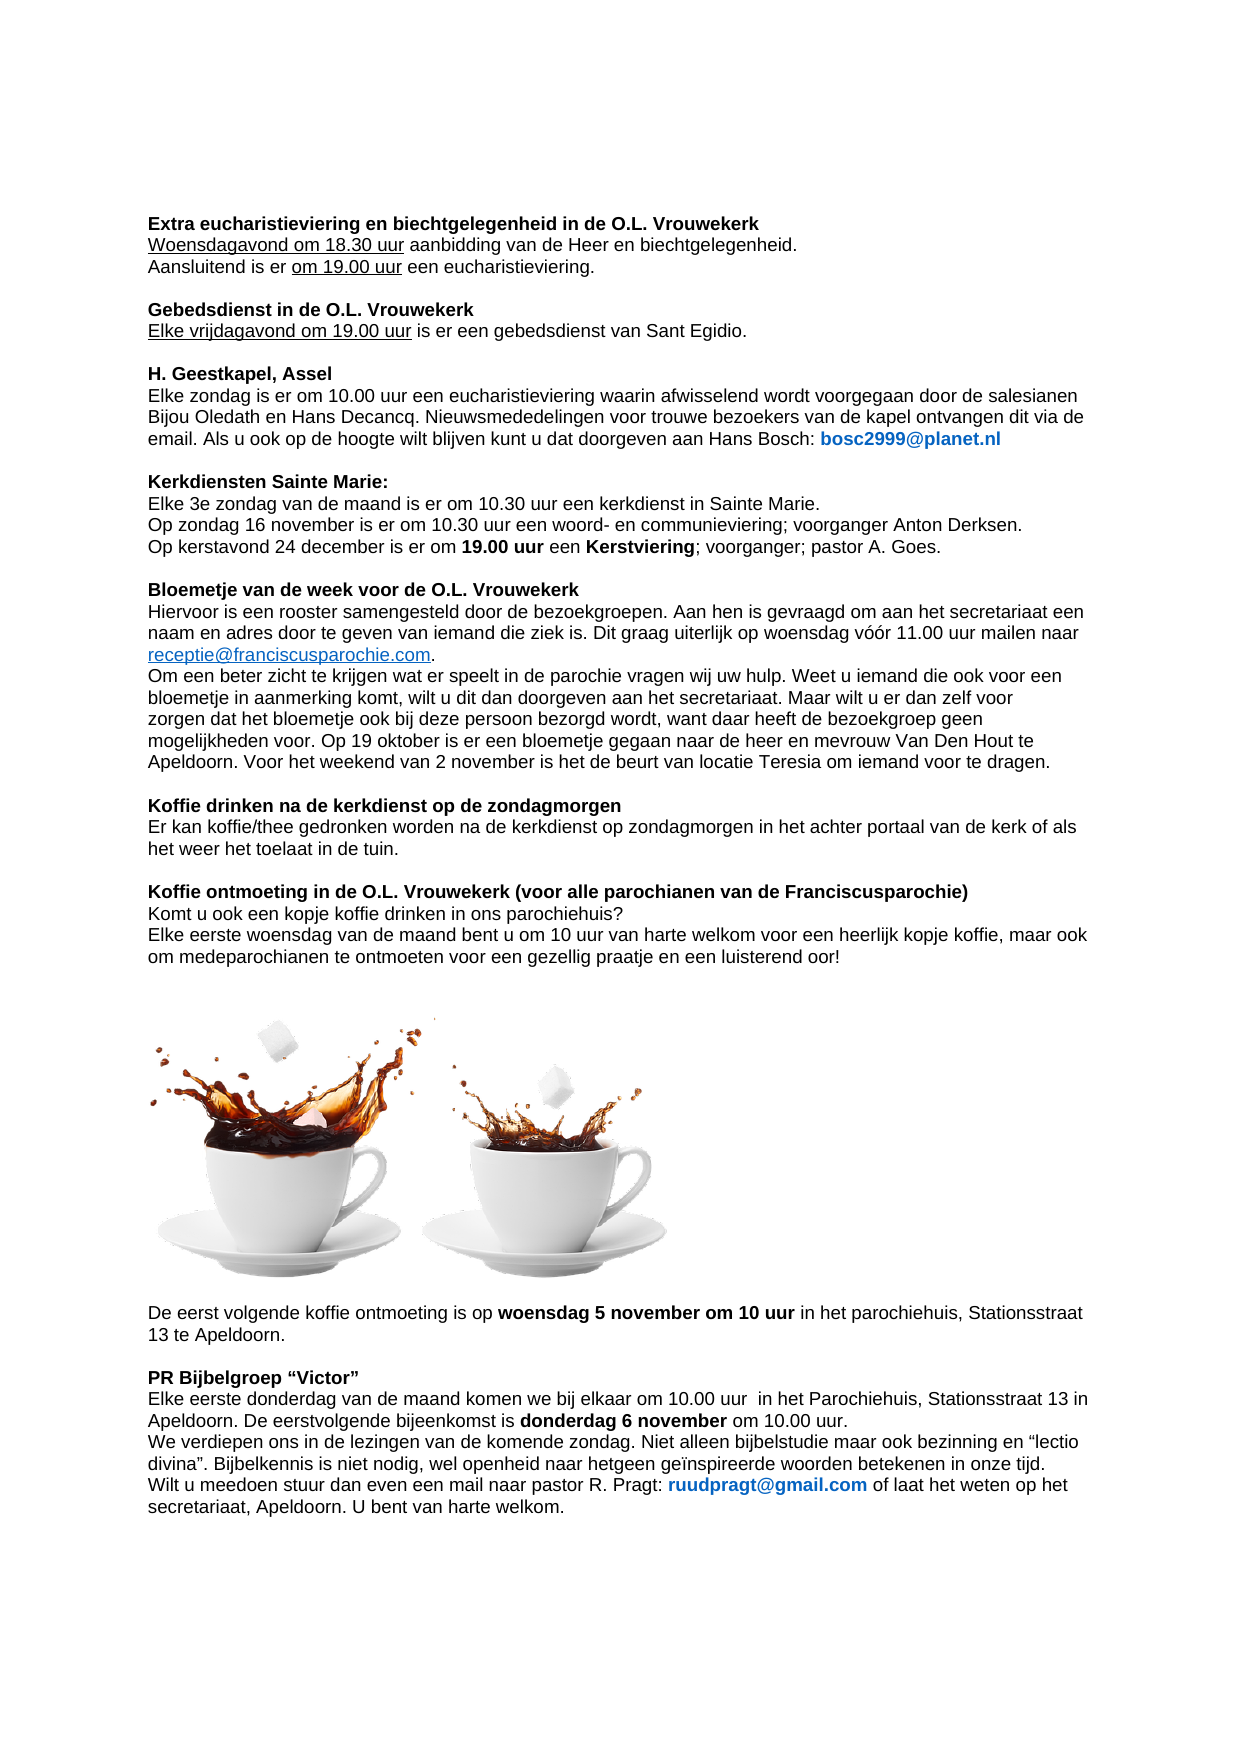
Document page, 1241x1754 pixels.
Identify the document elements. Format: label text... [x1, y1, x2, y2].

text Komt u ook een kopje koffie drinken in ons parochiehuis? [148, 902, 1093, 924]
text H. Geestkapel, Assel [148, 363, 1093, 385]
text Aansluitend is er om 19.00 uur een eucharistieviering. [148, 255, 1093, 277]
text Hiervoor is een rooster samengesteld door de bezoekgroepen. Aan hen is gevraagd om aan het secretariaat een naam en adres door te geven van iemand die ziek is. Dit graag uiterlijk op woensdag vóór 11.00 uur mailen naar receptie@franciscusparochie.com. [148, 600, 1093, 665]
text Elke zondag is er om 10.00 uur een eucharistieviering waarin afwisselend wordt voorgegaan door de salesianen Bijou Oledath en Hans Decancq. Nieuwsmededelingen voor trouwe bezoekers van de kapel ontvangen dit via de email. Als u ook op de hoogte wilt blijven kunt u dat doorgeven aan Hans Bosch: bosc2999@planet.nl [148, 385, 1093, 449]
text We verdiepen ons in de lezingen van de komende zondag. Niet alleen bijbelstudie maar ook bezinning en “lectio divina”. Bijbelkennis is niet nodig, wel openheid naar hetgeen geïnspireerde woorden betekenen in onze tijd. [148, 1431, 1093, 1474]
text Er kan koffie/thee gedronken worden na de kerkdienst op zondagmorgen in het achter portaal van de kerk of als het weer het toelaat in de tuin. [148, 816, 1093, 859]
text Kerkdiensten Sainte Marie: [148, 471, 1093, 493]
text Elke vrijdagavond om 19.00 uur is er een gebedsdienst van Sant Egidio. [148, 320, 1093, 342]
text Bloemetje van de week voor de O.L. Vrouwekerk [148, 579, 1093, 600]
picture [147, 1010, 670, 1281]
text Woensdagavond om 18.30 uur aanbidding van de Heer en biechtgelegenheid. [148, 234, 1093, 255]
text PR Bijbelgroep “Victor” [148, 1366, 1093, 1388]
text Koffie ontmoeting in de O.L. Vrouwekerk (voor alle parochianen van de Franciscusparochie) [148, 881, 1093, 902]
text De eerst volgende koffie ontmoeting is op woensdag 5 november om 10 uur in het parochiehuis, Stationsstraat 13 te Apeldoorn. [148, 1302, 1093, 1345]
text Op zondag 16 november is er om 10.30 uur een woord- en communieviering; voorganger Anton Derksen. [148, 514, 1093, 536]
text Wilt u meedoen stuur dan even een mail naar pastor R. Pragt: ruudpragt@gmail.com of laat het weten op het secretariaat, Apeldoorn. U bent van harte welkom. [148, 1474, 1093, 1517]
text Elke eerste woensdag van de maand bent u om 10 uur van harte welkom voor een heerlijk kopje koffie, maar ook om medeparochianen te ontmoeten voor een gezellig praatje en een luisterend oor! [148, 924, 1093, 967]
text Elke eerste donderdag van de maand komen we bij elkaar om 10.00 uur in het Parochiehuis, Stationsstraat 13 in Apeldoorn. De eerstvolgende bijeenkomst is donderdag 6 november om 10.00 uur. [148, 1388, 1093, 1431]
text Extra eucharistieviering en biechtgelegenheid in de O.L. Vrouwekerk [148, 212, 1093, 234]
text Gebedsdienst in de O.L. Vrouwekerk [148, 298, 1093, 320]
text Elke 3e zondag van de maand is er om 10.30 uur een kerkdienst in Sainte Marie. [148, 493, 1093, 514]
text Op kerstavond 24 december is er om 19.00 uur een Kerstviering; voorganger; pastor A. Goes. [148, 536, 1093, 557]
text Om een beter zicht te krijgen wat er speelt in de parochie vragen wij uw hulp. Weet u iemand die ook voor een bloemetje in aanmerking komt, wilt u dit dan doorgeven aan het secretariaat. Maar wilt u er dan zelf voor zorgen dat het bloemetje ook bij deze persoon bezorgd wordt, want daar heeft de bezoekgroep geen mogelijkheden voor. Op 19 oktober is er een bloemetje gegaan naar de heer en mevrouw Van Den Hout te Apeldoorn. Voor het weekend van 2 november is het de beurt van locatie Teresia om iemand voor te dragen. [148, 665, 1093, 773]
text Koffie drinken na de kerkdienst op de zondagmorgen [148, 794, 1093, 816]
